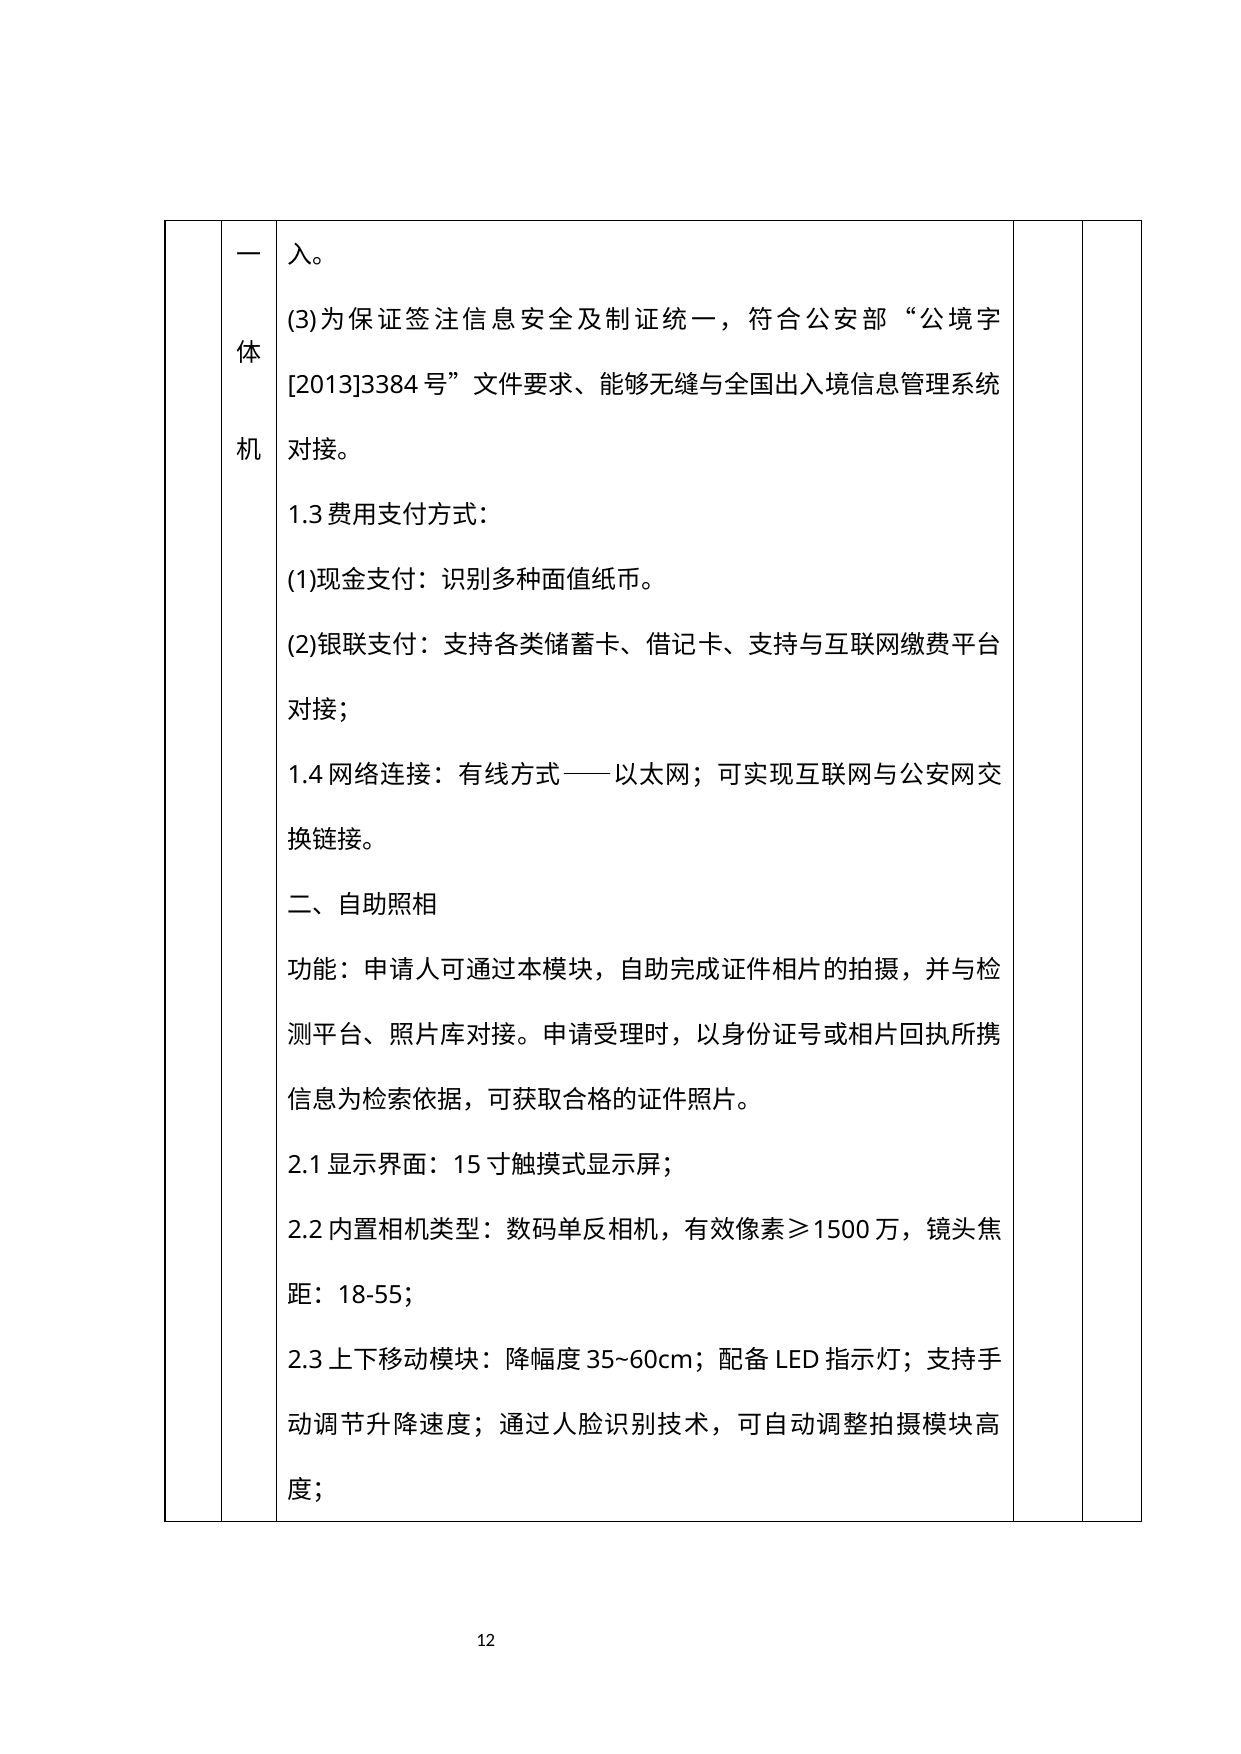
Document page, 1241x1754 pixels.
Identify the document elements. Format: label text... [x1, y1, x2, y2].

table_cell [277, 221, 1013, 1521]
table_cell 1 [1083, 221, 1141, 1521]
table_cell 台 [1014, 221, 1082, 1521]
table_cell 多业务自动一体机 [222, 221, 276, 1521]
table_cell 3 [166, 221, 221, 1521]
